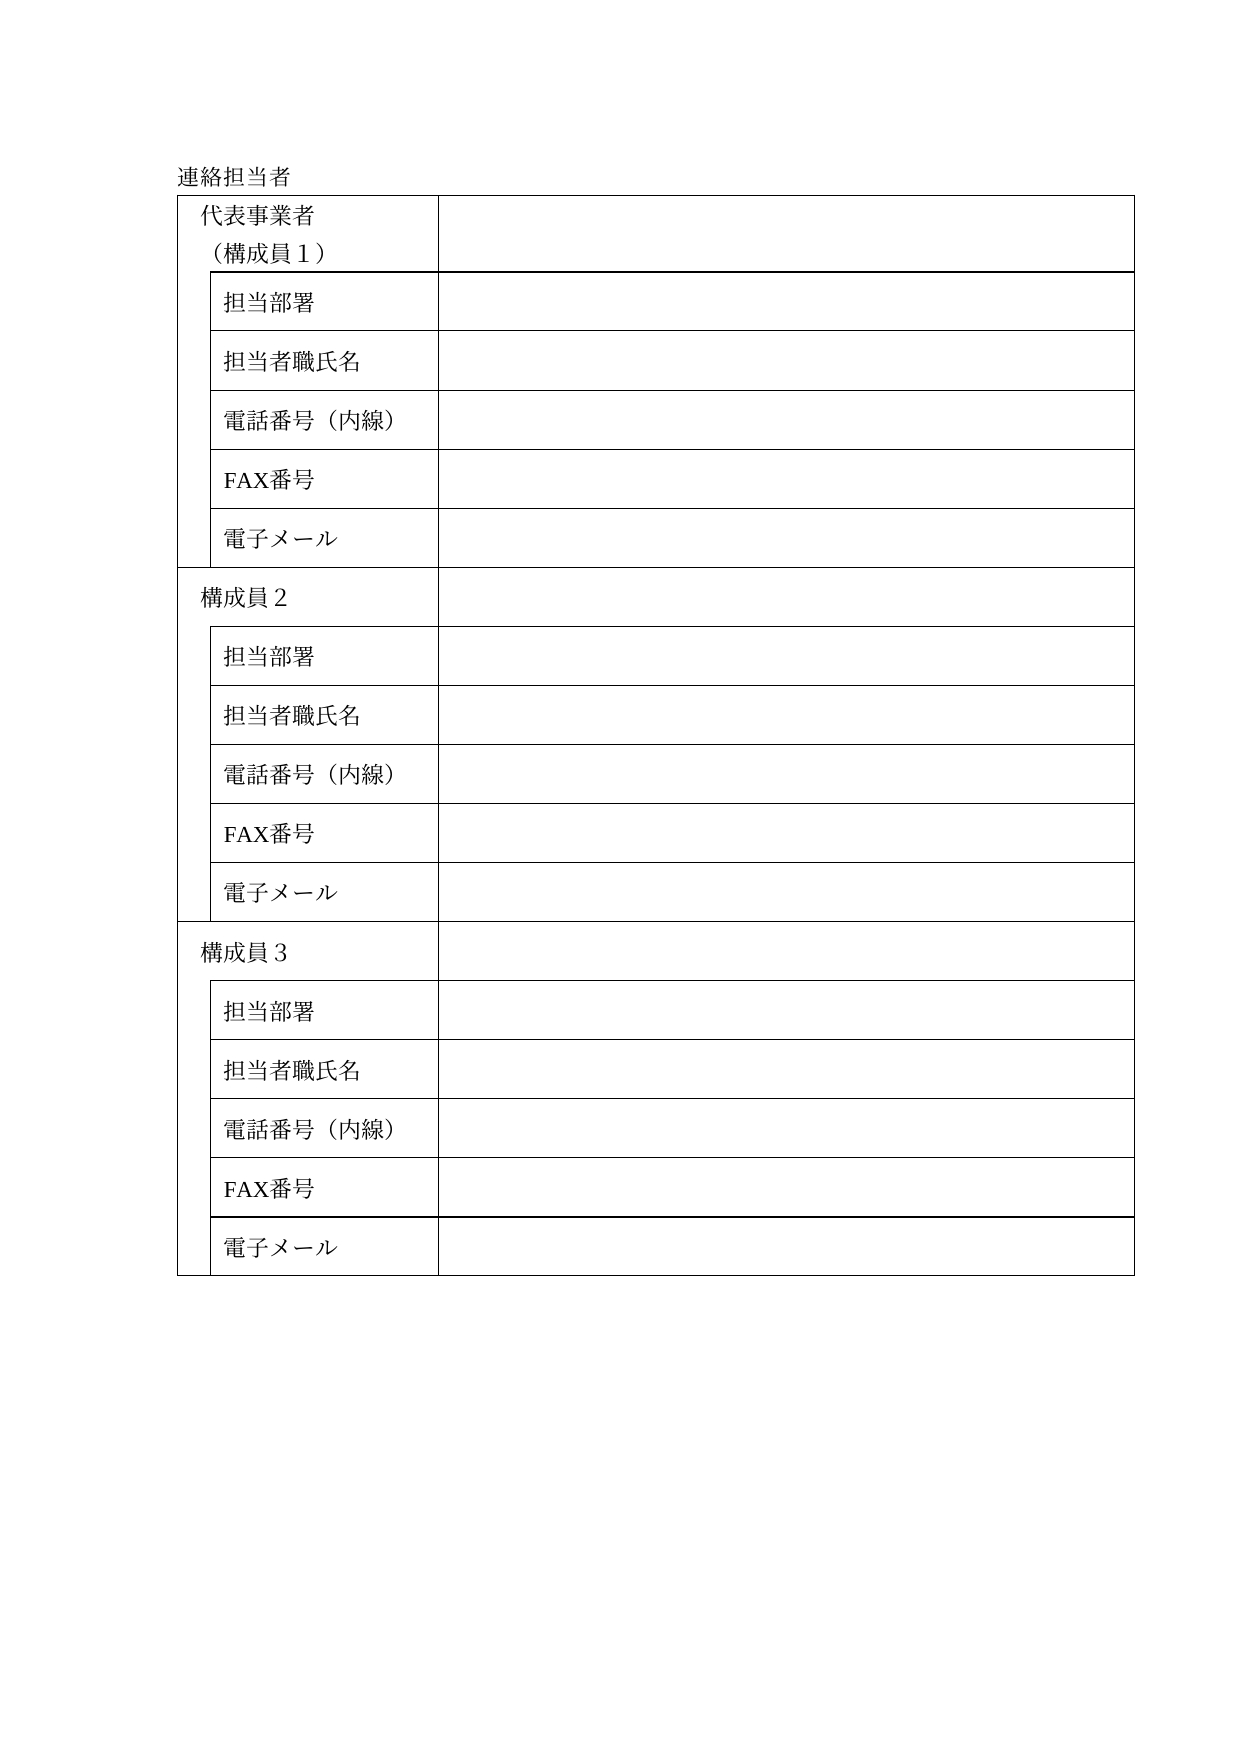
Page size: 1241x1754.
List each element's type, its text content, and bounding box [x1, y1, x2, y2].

table_cell FAX番号 [211, 804, 438, 862]
table_cell 担当部署 [211, 273, 438, 330]
table_cell [439, 273, 1134, 330]
table_cell 担当者職氏名 [211, 1040, 438, 1098]
table_cell [439, 1040, 1134, 1098]
table_cell [439, 686, 1134, 744]
table_cell [178, 626, 210, 921]
table_header 代表事業者 （構成員１） [178, 196, 438, 271]
table_cell 構成員２ [178, 568, 438, 626]
table_cell [439, 509, 1134, 567]
table_cell [178, 980, 210, 1275]
table_cell FAX番号 [211, 450, 438, 508]
table_cell [439, 922, 1134, 980]
table_header [439, 196, 1134, 271]
table_cell FAX番号 [211, 1158, 438, 1216]
table_cell 電話番号（内線） [211, 391, 438, 448]
table_cell [439, 450, 1134, 508]
table_cell [439, 981, 1134, 1039]
table_cell [439, 391, 1134, 448]
table_cell [439, 863, 1134, 921]
table_cell 電話番号（内線） [211, 1099, 438, 1157]
table_cell [439, 627, 1134, 685]
table_cell 担当部署 [211, 981, 438, 1039]
table_cell [178, 271, 210, 567]
table_cell 担当者職氏名 [211, 331, 438, 389]
table_cell [439, 568, 1134, 626]
table_cell [439, 331, 1134, 389]
table_cell [439, 745, 1134, 803]
table_cell [439, 804, 1134, 862]
table_cell 電話番号（内線） [211, 745, 438, 803]
table_cell [439, 1099, 1134, 1157]
table_cell 電子メール [211, 863, 438, 921]
table_cell [439, 1158, 1134, 1216]
table_cell 構成員３ [178, 922, 438, 980]
table_cell 電子メール [211, 1218, 438, 1275]
table_cell 担当部署 [211, 627, 438, 685]
table_cell 担当者職氏名 [211, 686, 438, 744]
text 連絡担当者 [177, 157, 1098, 194]
table_cell [439, 1218, 1134, 1275]
table_cell 電子メール [211, 509, 438, 567]
